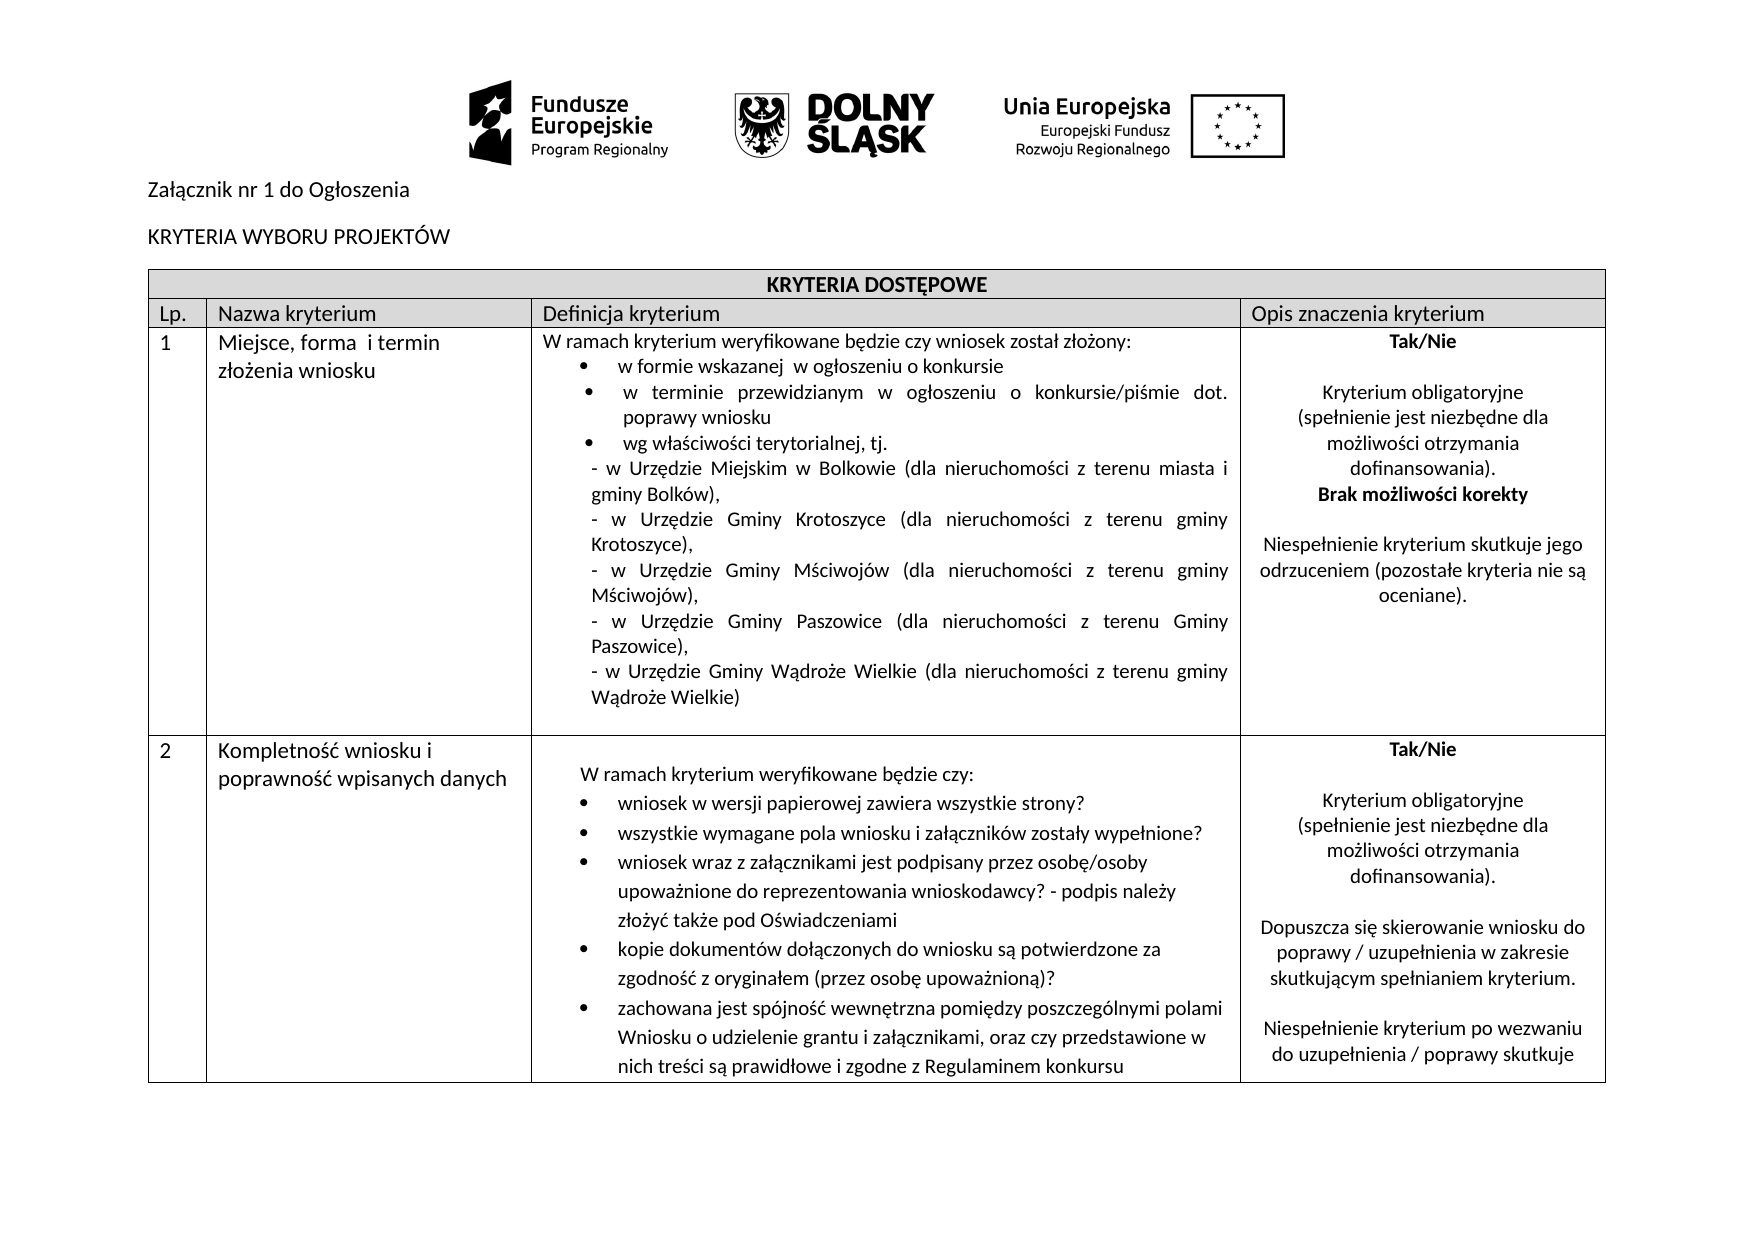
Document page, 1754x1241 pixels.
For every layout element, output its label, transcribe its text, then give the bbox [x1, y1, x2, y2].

text KRYTERIA WYBORU PROJEKTÓW [148, 222, 1606, 250]
table_cell Definicja kryterium [532, 299, 1240, 327]
table_cell 1 [149, 328, 206, 735]
table_cell Tak/Nie Kryterium obligatoryjne (spełnienie jest niezbędne dla możliwości otrzymania dofinansowania). Brak możliwości korekty Niespełnienie kryterium skutkuje jego odrzuceniem (pozostałe kryteria nie są oceniane). [1241, 328, 1605, 735]
table_cell Lp. [149, 299, 206, 327]
table_header KRYTERIA DOSTĘPOWE [149, 270, 1605, 298]
table_cell Opis znaczenia kryterium [1241, 299, 1605, 327]
table_cell Miejsce, forma i termin złożenia wniosku [207, 328, 531, 735]
text Załącznik nr 1 do Ogłoszenia [148, 175, 1606, 203]
table_cell Nazwa kryterium [207, 299, 531, 327]
picture [469, 73, 1285, 176]
table_cell 2 [149, 736, 206, 1082]
table_cell Kompletność wniosku i poprawność wpisanych danych [207, 736, 531, 1082]
table_cell W ramach kryterium weryfikowane będzie czy wniosek został złożony: w formie wskazanej w ogłoszeniu o konkursie w terminie przewidzianym w ogłoszeniu o konkursie/piśmie dot. poprawy wniosku wg właściwości terytorialnej, tj. - w Urzędzie Miejskim w Bolkowie (dla nieruchomości z terenu miasta i gminy Bolków), - w Urzędzie Gminy Krotoszyce (dla nieruchomości z terenu gminy Krotoszyce), - w Urzędzie Gminy Mściwojów (dla nieruchomości z terenu gminy Mściwojów), - w Urzędzie Gminy Paszowice (dla nieruchomości z terenu Gminy Paszowice), - w Urzędzie Gminy Wądroże Wielkie (dla nieruchomości z terenu gminy Wądroże Wielkie) [532, 328, 1240, 735]
